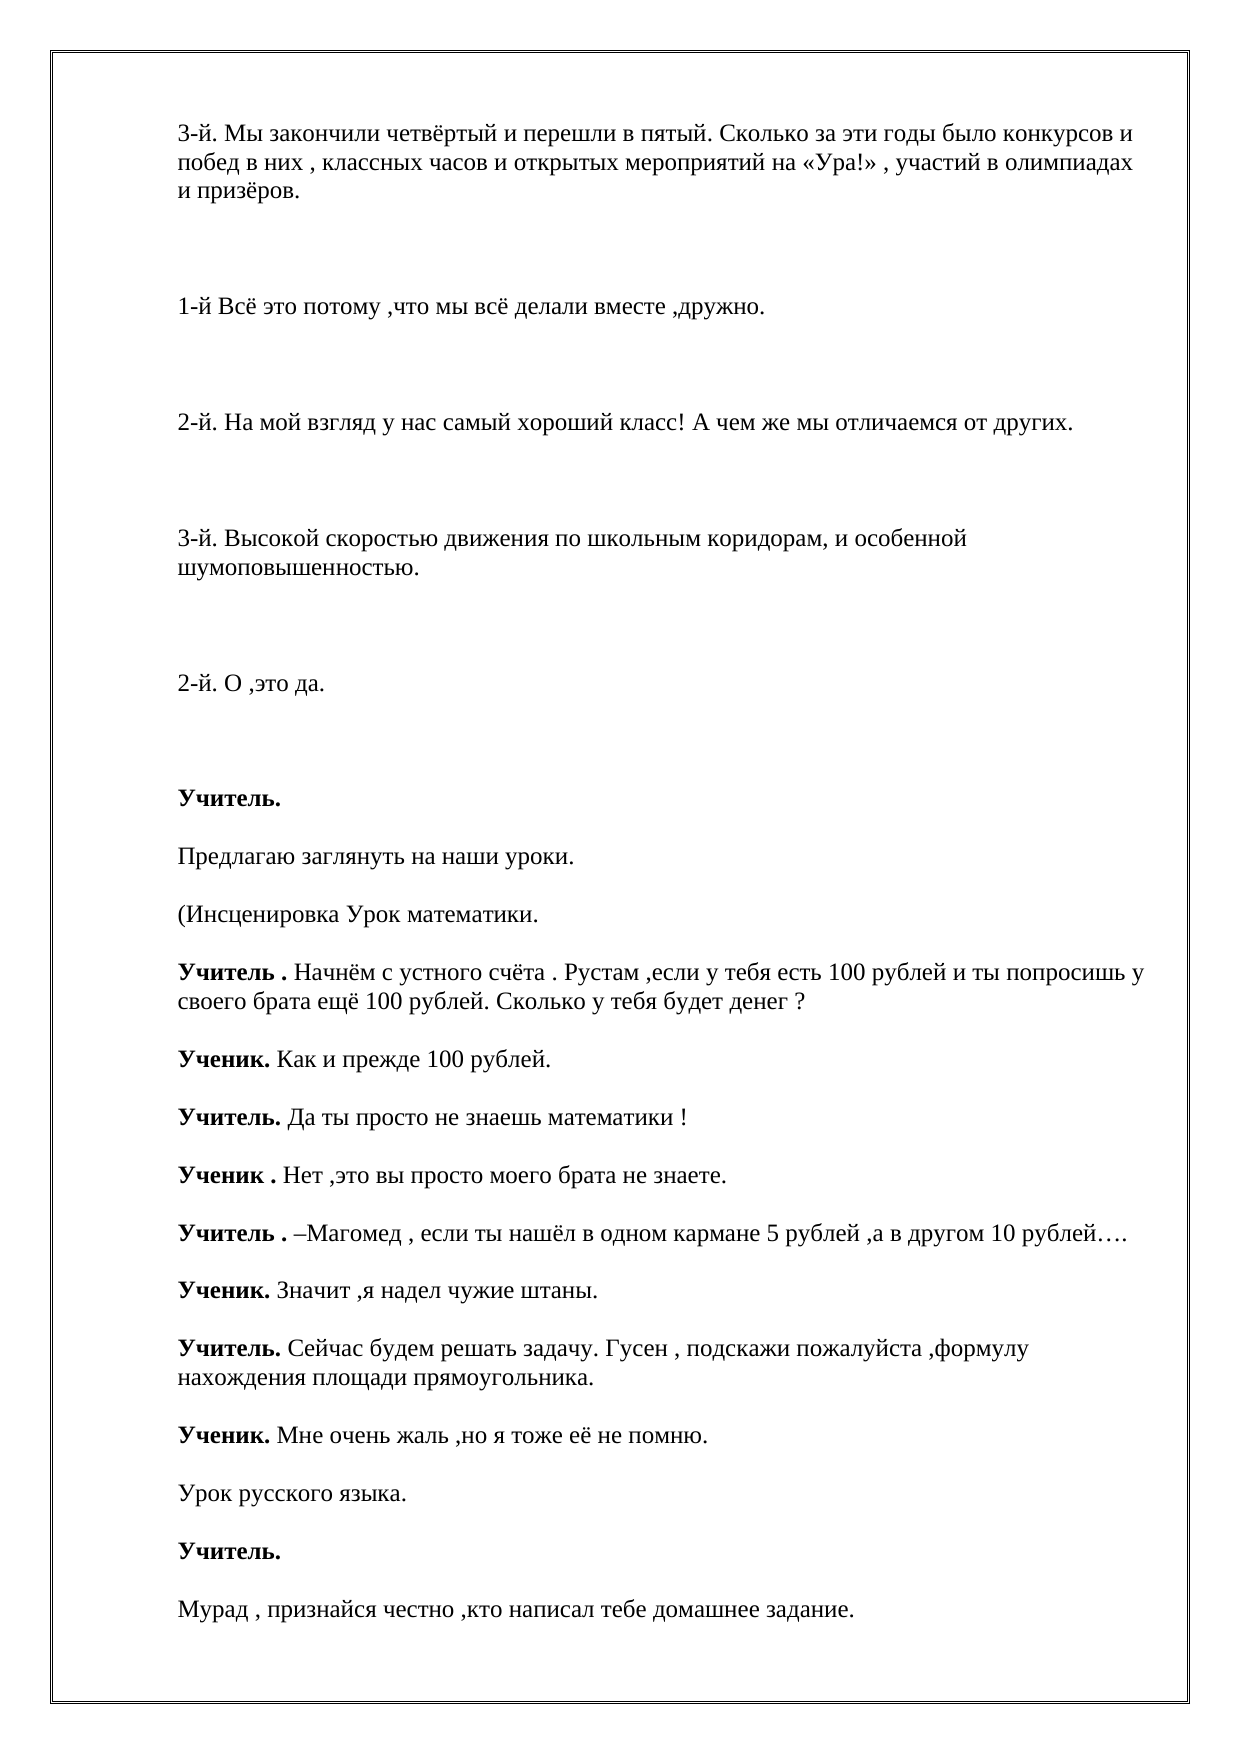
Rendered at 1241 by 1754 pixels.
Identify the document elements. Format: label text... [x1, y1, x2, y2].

text Предлагаю заглянуть на наши уроки. [177, 841, 1152, 870]
text 2-й. О ,это да. [177, 668, 1152, 696]
text 2-й. На мой взгляд у нас самый хороший класс! А чем же мы отличаемся от других. [177, 407, 1152, 436]
text Учитель. [177, 1536, 1152, 1565]
text 3-й. Высокой скоростью движения по школьным коридорам, и особенной шумоповышенностью. [177, 523, 1152, 581]
text 1-й Всё это потому ,что мы всё делали вместе ,дружно. [177, 291, 1152, 320]
text 3-й. Мы закончили четвёртый и перешли в пятый. Сколько за эти годы было конкурсов и побед в них , классных часов и открытых мероприятий на «Ура!» , участий в олимпиадах и призёров. [177, 118, 1152, 204]
text Учитель . –Магомед , если ты нашёл в одном кармане 5 рублей ,а в другом 10 рублей…. [177, 1218, 1152, 1246]
text Учитель. Сейчас будем решать задачу. Гусен , подскажи пожалуйста ,формулу нахождения площади прямоугольника. [177, 1333, 1152, 1391]
text Ученик . Нет ,это вы просто моего брата не знаете. [177, 1160, 1152, 1188]
text Учитель . Начнём с устного счёта . Рустам ,если у тебя есть 100 рублей и ты попросишь у своего брата ещё 100 рублей. Сколько у тебя будет денег ? [177, 957, 1152, 1015]
text Ученик. Как и прежде 100 рублей. [177, 1044, 1152, 1073]
text (Инсценировка Урок математики. [177, 899, 1152, 928]
text Учитель. [177, 783, 1152, 812]
text Учитель. Да ты просто не знаешь математики ! [177, 1102, 1152, 1131]
text Урок русского языка. [177, 1478, 1152, 1507]
text Ученик. Значит ,я надел чужие штаны. [177, 1276, 1152, 1304]
text Мурад , признайся честно ,кто написал тебе домашнее задание. [177, 1594, 1152, 1623]
text Ученик. Мне очень жаль ,но я тоже её не помню. [177, 1420, 1152, 1449]
